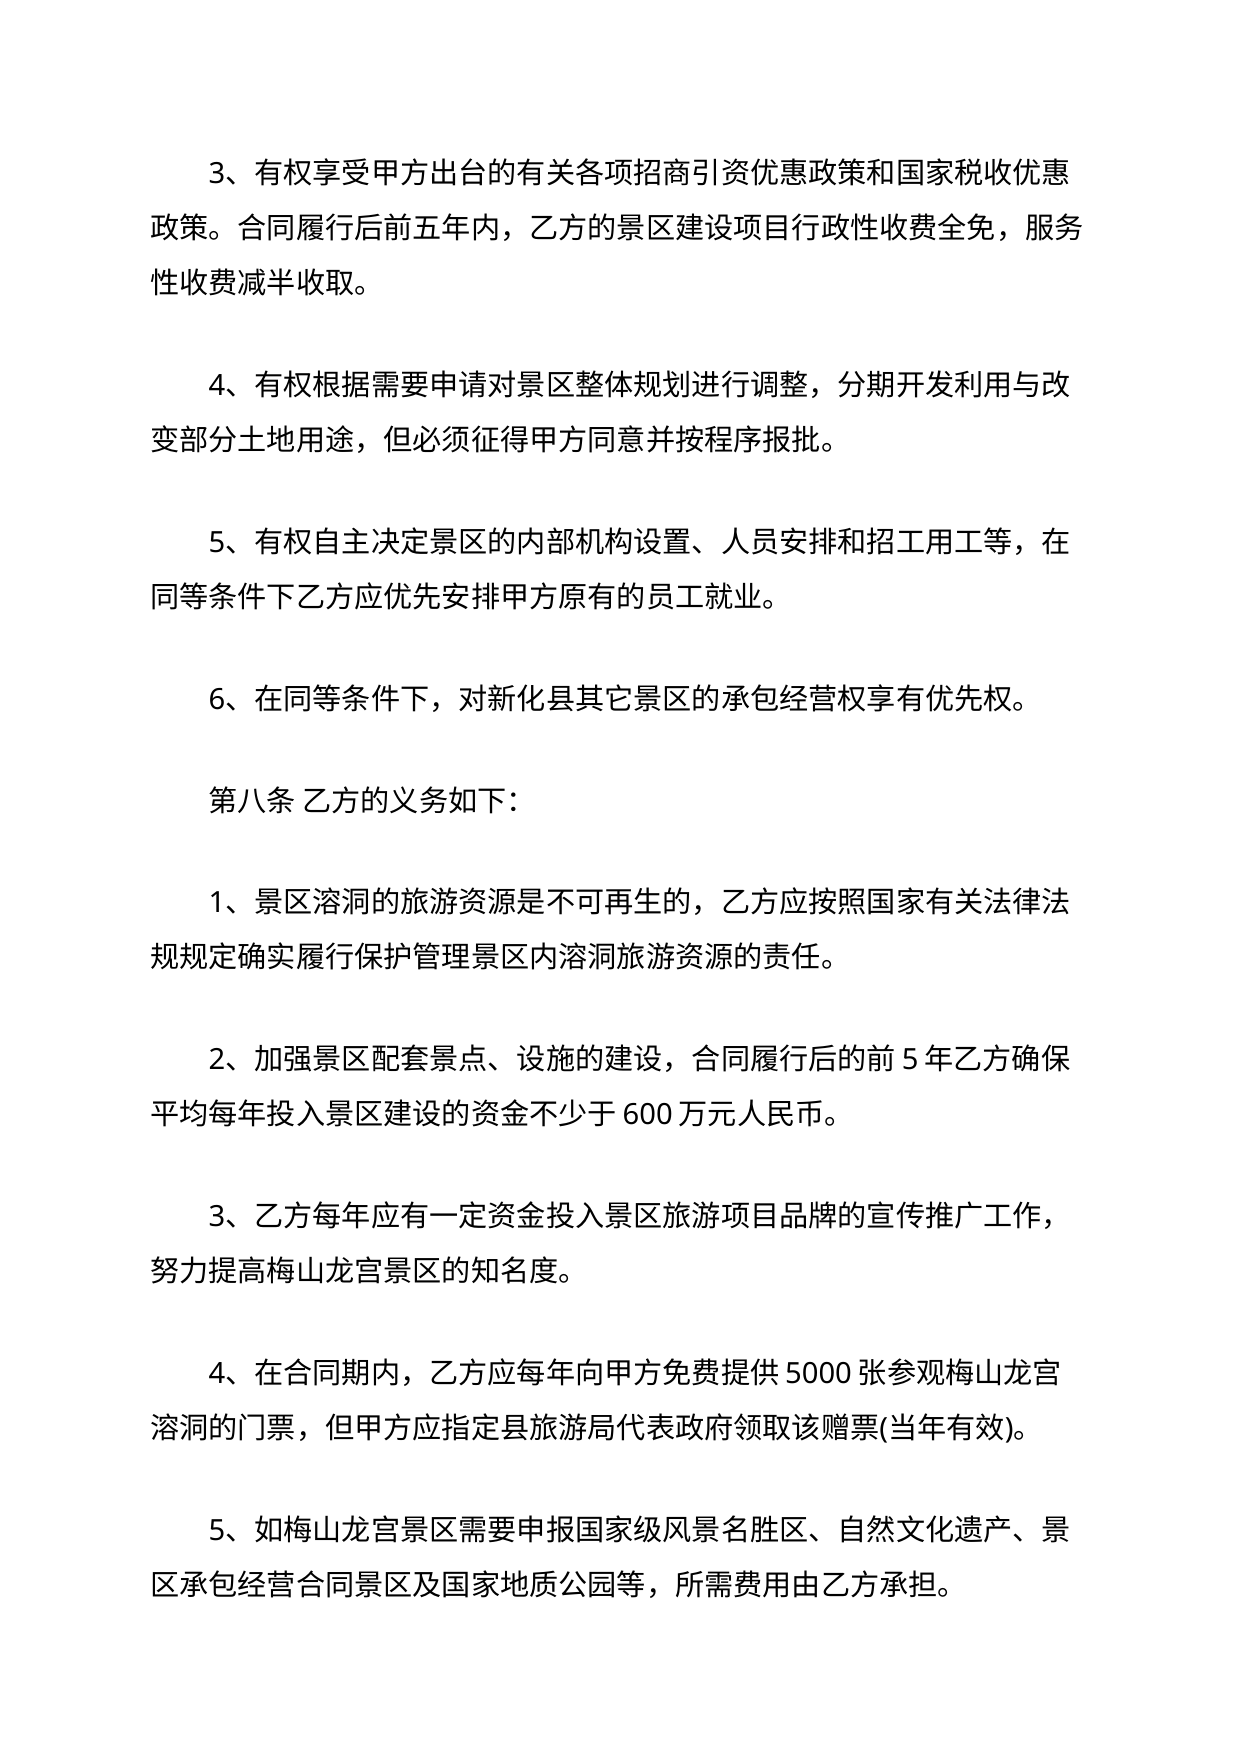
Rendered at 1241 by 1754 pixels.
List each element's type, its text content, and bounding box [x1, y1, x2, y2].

text 6、在同等条件下，对新化县其它景区的承包经营权享有优先权。 [150, 675, 1090, 718]
text 4、在合同期内，乙方应每年向甲方免费提供5000张参观梅山龙宫溶洞的门票，但甲方应指定县旅游局代表政府领取该赠票(当年有效)。 [150, 1349, 1090, 1447]
text 第八条 乙方的义务如下： [150, 777, 1090, 819]
text 1、景区溶洞的旅游资源是不可再生的，乙方应按照国家有关法律法规规定确实履行保护管理景区内溶洞旅游资源的责任。 [150, 879, 1090, 976]
text 3、乙方每年应有一定资金投入景区旅游项目品牌的宣传推广工作，努力提高梅山龙宫景区的知名度。 [150, 1193, 1090, 1290]
text 5、如梅山龙宫景区需要申报国家级风景名胜区、自然文化遗产、景区承包经营合同景区及国家地质公园等，所需费用由乙方承担。 [150, 1506, 1090, 1604]
text 2、加强景区配套景点、设施的建设，合同履行后的前5年乙方确保平均每年投入景区建设的资金不少于600万元人民币。 [150, 1036, 1090, 1133]
text 5、有权自主决定景区的内部机构设置、人员安排和招工用工等，在同等条件下乙方应优先安排甲方原有的员工就业。 [150, 518, 1090, 616]
text 4、有权根据需要申请对景区整体规划进行调整，分期开发利用与改变部分土地用途，但必须征得甲方同意并按程序报批。 [150, 362, 1090, 459]
text 3、有权享受甲方出台的有关各项招商引资优惠政策和国家税收优惠政策。合同履行后前五年内，乙方的景区建设项目行政性收费全免，服务性收费减半收取。 [150, 150, 1090, 302]
